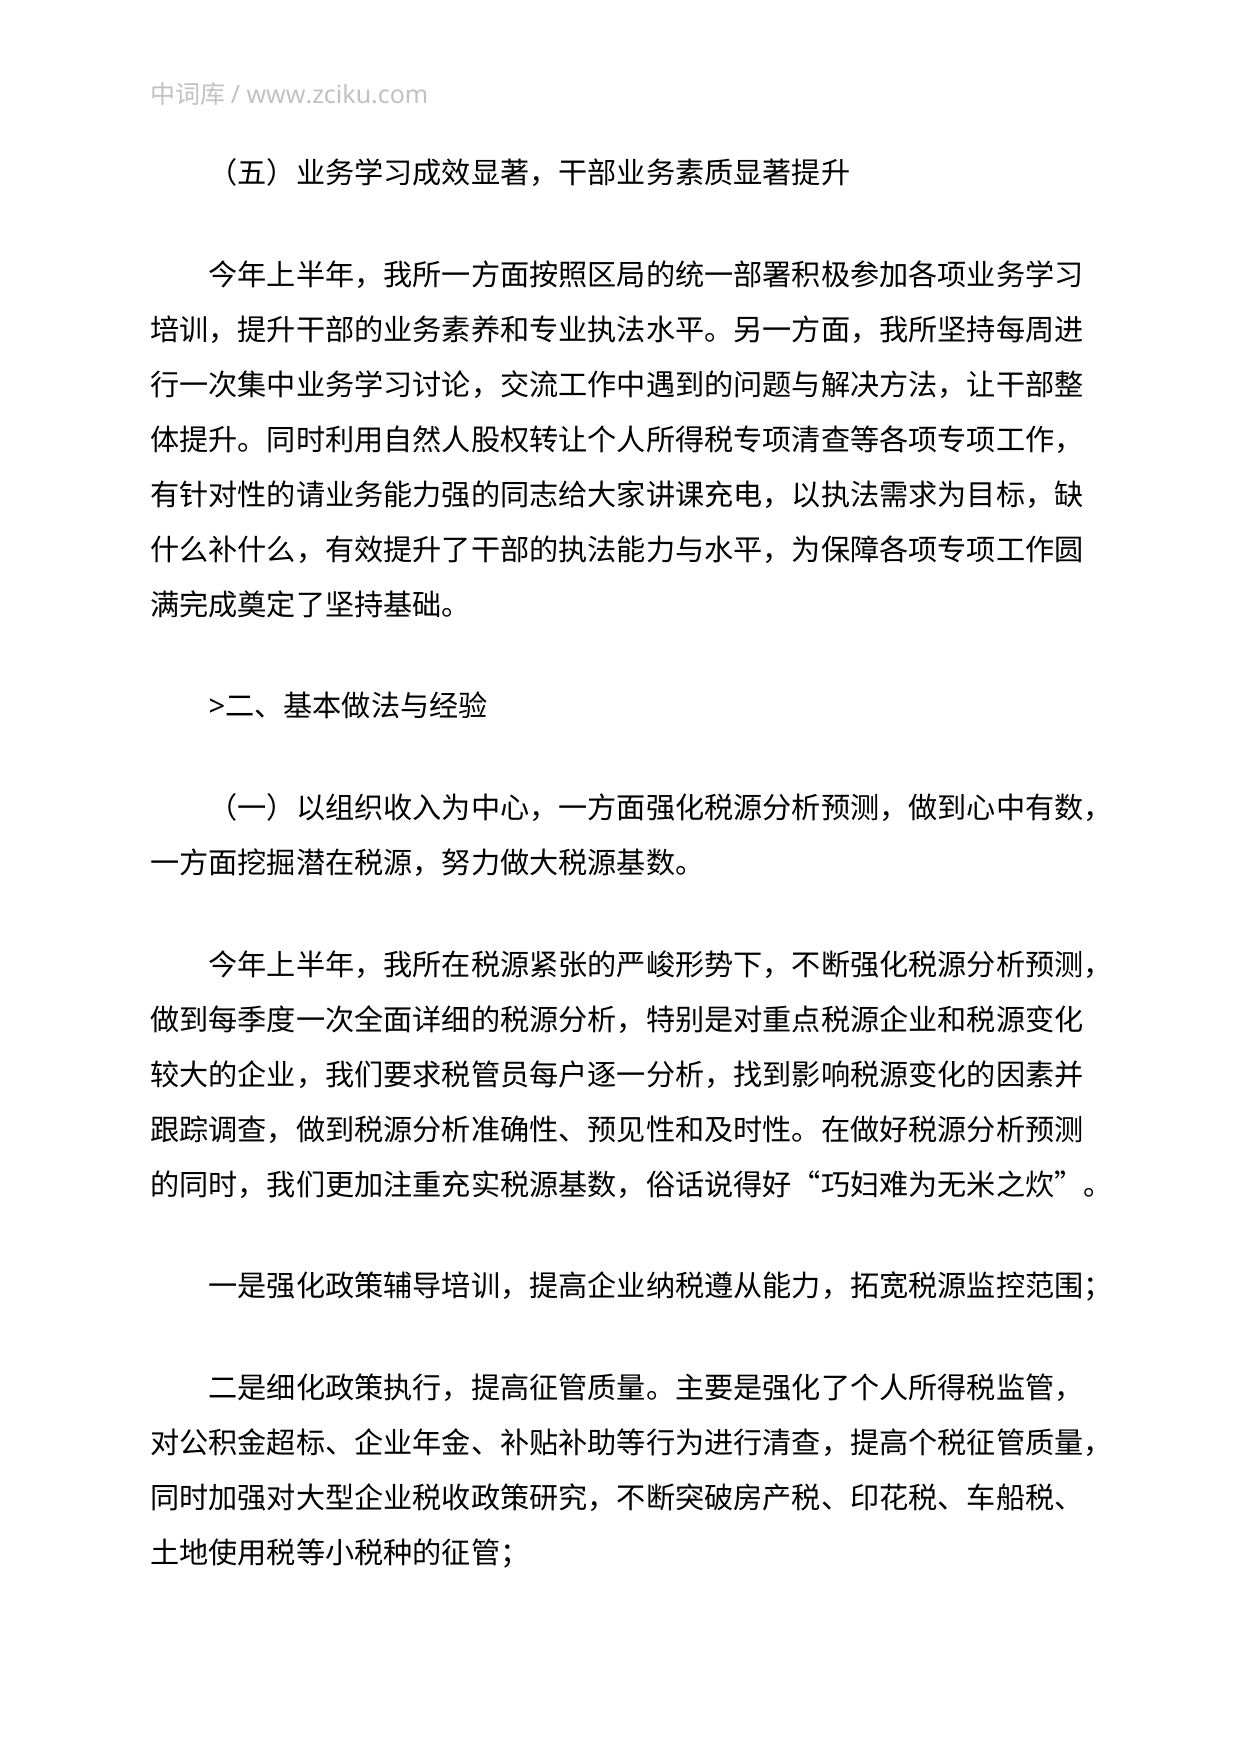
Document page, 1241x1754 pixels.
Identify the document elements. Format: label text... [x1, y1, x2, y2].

text 二是细化政策执行，提高征管质量。主要是强化了个人所得税监管，对公积金超标、企业年金、补贴补助等行为进行清查，提高个税征管质量，同时加强对大型企业税收政策研究，不断突破房产税、印花税、车船税、土地使用税等小税种的征管； [150, 1365, 1090, 1572]
text 今年上半年，我所在税源紧张的严峻形势下，不断强化税源分析预测，做到每季度一次全面详细的税源分析，特别是对重点税源企业和税源变化较大的企业，我们要求税管员每户逐一分析，找到影响税源变化的因素并跟踪调查，做到税源分析准确性、预见性和及时性。在做好税源分析预测的同时，我们更加注重充实税源基数，俗话说得好“巧妇难为无米之炊”。 [150, 942, 1090, 1203]
text >二、基本做法与经验 [150, 683, 1090, 725]
text 一是强化政策辅导培训，提高企业纳税遵从能力，拓宽税源监控范围； [150, 1263, 1090, 1305]
text （一）以组织收入为中心，一方面强化税源分析预测，做到心中有数，一方面挖掘潜在税源，努力做大税源基数。 [150, 785, 1090, 882]
text （五）业务学习成效显著，干部业务素质显著提升 [150, 150, 1090, 192]
text 今年上半年，我所一方面按照区局的统一部署积极参加各项业务学习培训，提升干部的业务素养和专业执法水平。另一方面，我所坚持每周进行一次集中业务学习讨论，交流工作中遇到的问题与解决方法，让干部整体提升。同时利用自然人股权转让个人所得税专项清查等各项专项工作，有针对性的请业务能力强的同志给大家讲课充电，以执法需求为目标，缺什么补什么，有效提升了干部的执法能力与水平，为保障各项专项工作圆满完成奠定了坚持基础。 [150, 252, 1090, 623]
